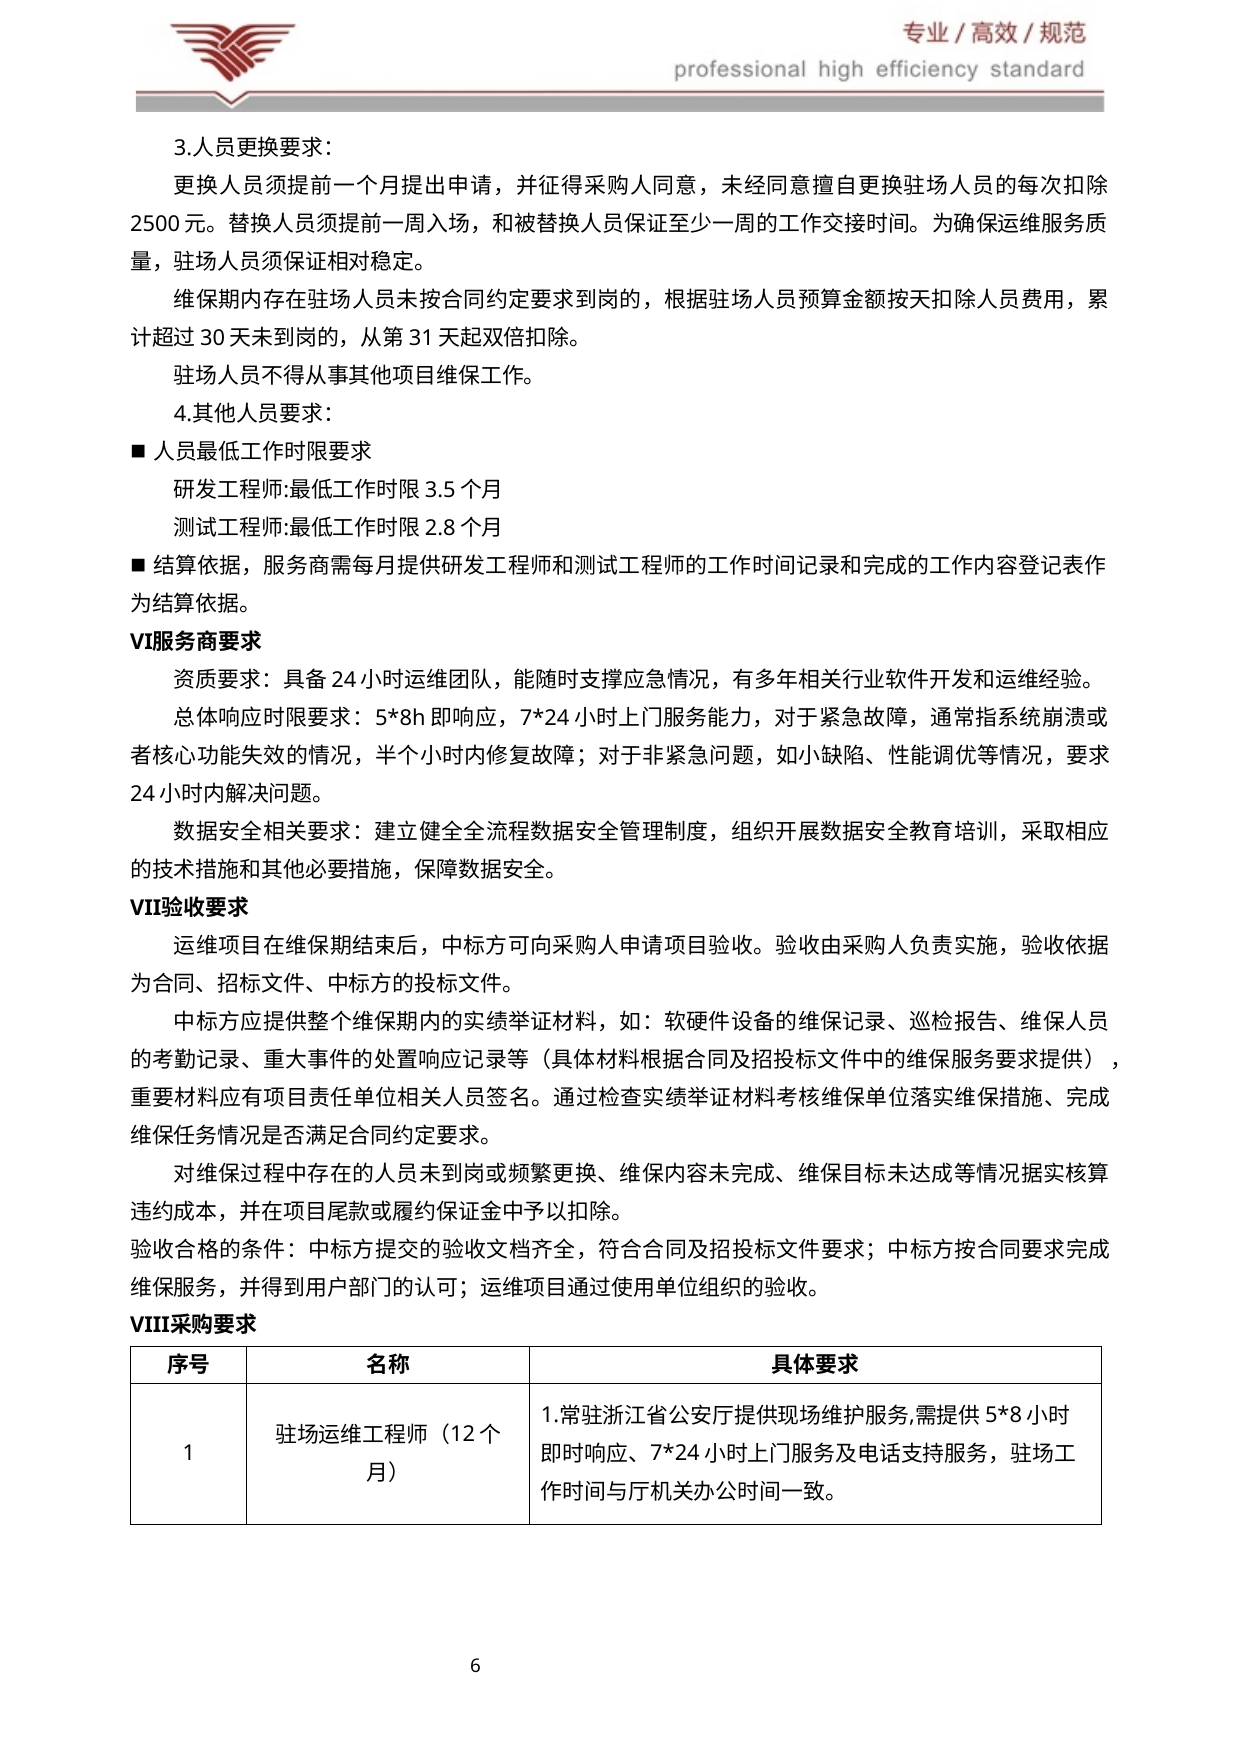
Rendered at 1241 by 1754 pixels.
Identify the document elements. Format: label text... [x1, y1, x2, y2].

text VI服务商要求 [130, 624, 1110, 656]
text 验收合格的条件：中标方提交的验收文档齐全，符合合同及招投标文件要求；中标方按合同要求完成维保服务，并得到用户部门的认可；运维项目通过使用单位组织的验收。 [130, 1232, 1110, 1301]
text 总体响应时限要求：5*8h即响应，7*24小时上门服务能力，对于紧急故障，通常指系统崩溃或者核心功能失效的情况，半个小时内修复故障；对于非紧急问题，如小缺陷、性能调优等情况，要求24小时内解决问题。 [130, 700, 1110, 808]
text VIII采购要求 [130, 1307, 1110, 1339]
text 测试工程师:最低工作时限2.8个月 [130, 510, 1110, 542]
table_cell 1 [131, 1384, 246, 1524]
text 对维保过程中存在的人员未到岗或频繁更换、维保内容未完成、维保目标未达成等情况据实核算违约成本，并在项目尾款或履约保证金中予以扣除。 [130, 1156, 1110, 1225]
text 更换人员须提前一个月提出申请，并征得采购人同意，未经同意擅自更换驻场人员的每次扣除2500元。替换人员须提前一周入场，和被替换人员保证至少一周的工作交接时间。为确保运维服务质量，驻场人员须保证相对稳定。 [130, 168, 1110, 276]
table_cell 驻场运维工程师（12个月） [247, 1384, 529, 1524]
text 资质要求：具备24小时运维团队，能随时支撑应急情况，有多年相关行业软件开发和运维经验。 [130, 662, 1110, 694]
text 研发工程师:最低工作时限3.5个月 [130, 472, 1110, 504]
table_header 名称 [247, 1347, 529, 1383]
picture [135, 0, 1105, 112]
list 人员最低工作时限要求 [130, 434, 1110, 466]
table_cell 1.常驻浙江省公安厅提供现场维护服务,需提供5*8小时即时响应、7*24小时上门服务及电话支持服务，驻场工作时间与厅机关办公时间一致。 [530, 1384, 1101, 1524]
table_header 具体要求 [530, 1347, 1101, 1383]
text 数据安全相关要求：建立健全全流程数据安全管理制度，组织开展数据安全教育培训，采取相应的技术措施和其他必要措施，保障数据安全。 [130, 814, 1110, 884]
text 驻场人员不得从事其他项目维保工作。 [130, 358, 1110, 389]
list 结算依据，服务商需每月提供研发工程师和测试工程师的工作时间记录和完成的工作内容登记表作为结算依据。 [130, 548, 1110, 618]
text 运维项目在维保期结束后，中标方可向采购人申请项目验收。验收由采购人负责实施，验收依据为合同、招标文件、中标方的投标文件。 [130, 928, 1110, 998]
text VII验收要求 [130, 890, 1110, 922]
text 3.人员更换要求： [130, 130, 1110, 162]
table_header 序号 [131, 1347, 246, 1383]
text 中标方应提供整个维保期内的实绩举证材料，如：软硬件设备的维保记录、巡检报告、维保人员的考勤记录、重大事件的处置响应记录等（具体材料根据合同及招投标文件中的维保服务要求提供），重要材料应有项目责任单位相关人员签名。通过检查实绩举证材料考核维保单位落实维保措施、完成维保任务情况是否满足合同约定要求。 [130, 1004, 1110, 1149]
text 维保期内存在驻场人员未按合同约定要求到岗的，根据驻场人员预算金额按天扣除人员费用，累计超过30天未到岗的，从第31天起双倍扣除。 [130, 282, 1110, 352]
text 4.其他人员要求： [130, 396, 1110, 428]
